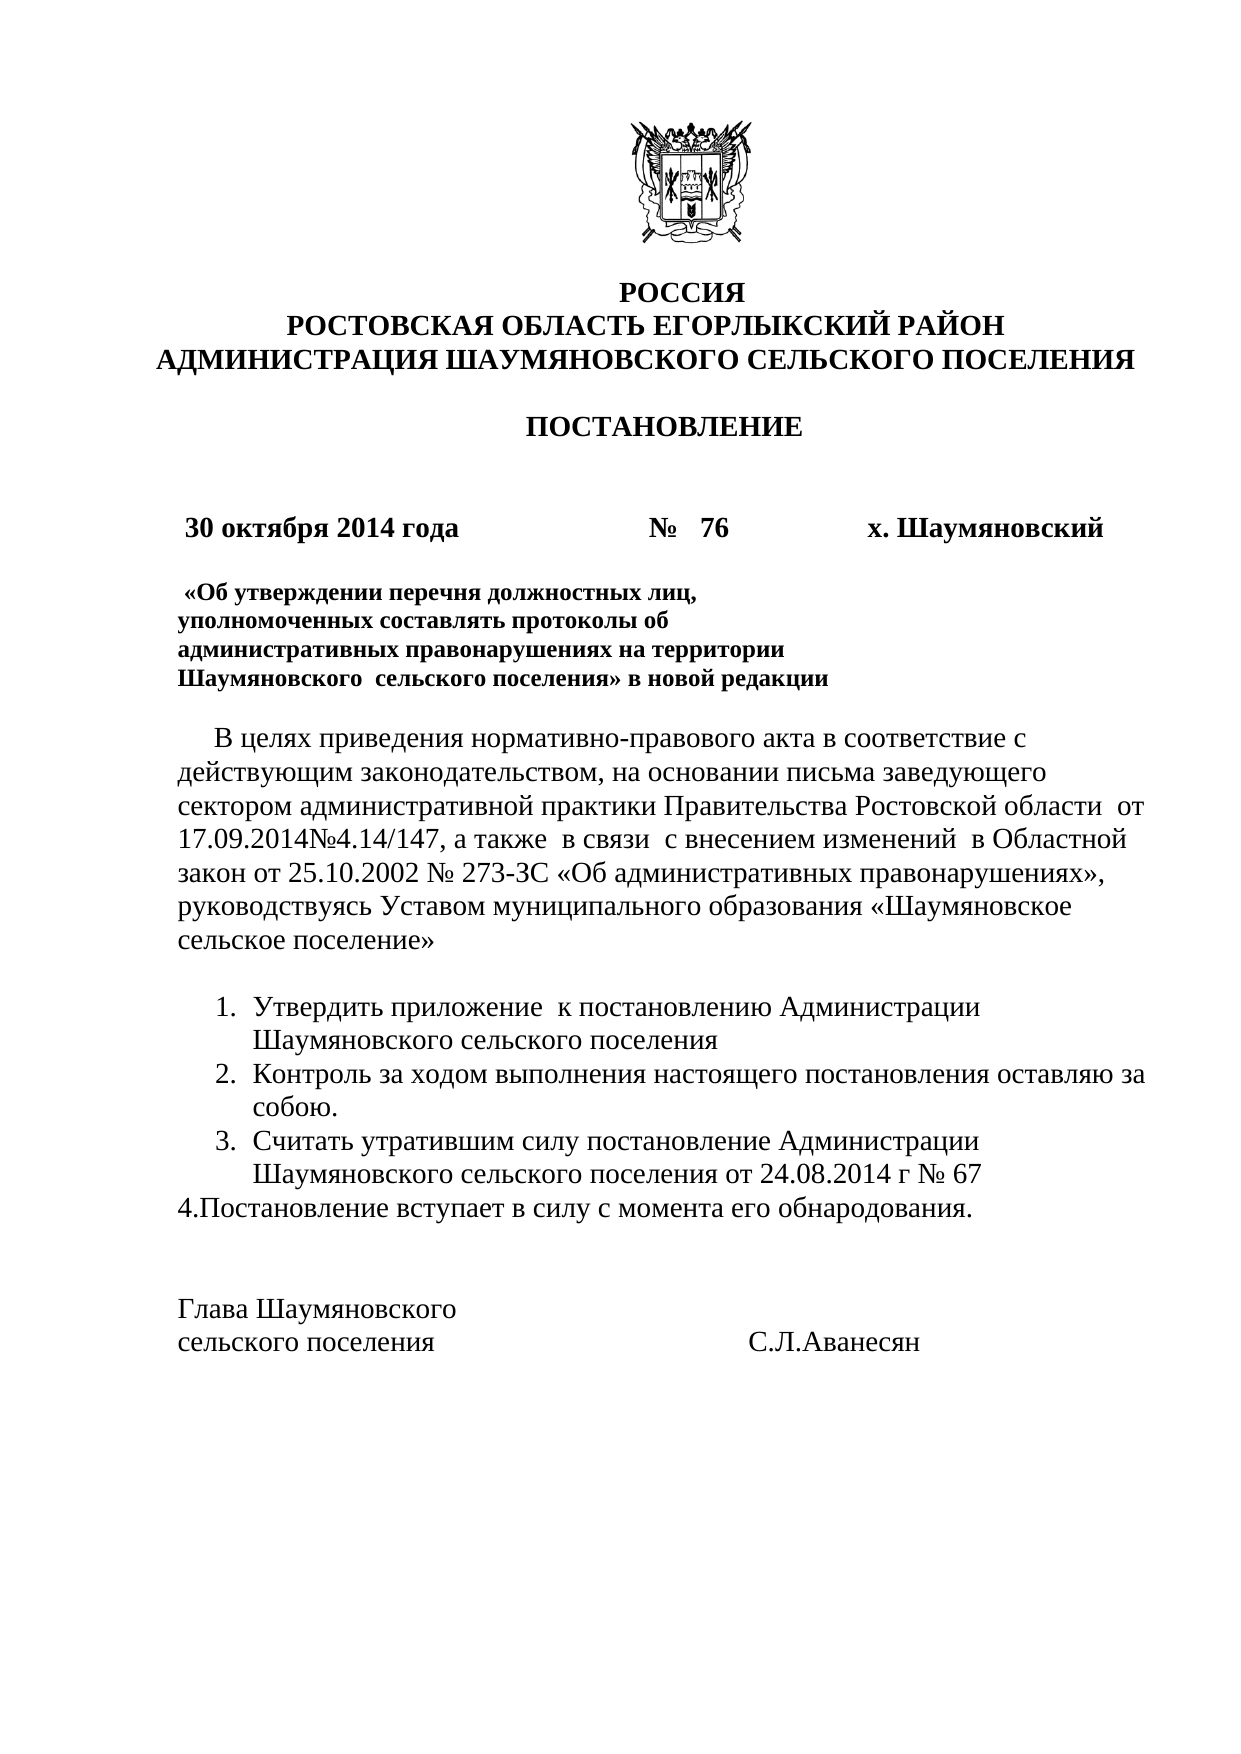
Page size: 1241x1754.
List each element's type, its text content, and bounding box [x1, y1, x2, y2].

text сельского поселения С.Л.Аванесян [177, 1324, 1152, 1358]
text 4.Постановление вступает в силу с момента его обнародования. [177, 1190, 1152, 1224]
text РОССИЯ РОСТОВСКАЯ ОБЛАСТЬ ЕГОРЛЫКСКИЙ РАЙОН АДМИНИСТРАЦИЯ ШАУМЯНОВСКОГО СЕЛЬСКОГО ПОСЕЛЕНИЯ [140, 275, 1152, 376]
text административных правонарушениях на территории [177, 634, 1152, 663]
text Глава Шаумяновского [177, 1291, 1152, 1324]
text ПОСТАНОВЛЕНИЕ [177, 409, 1152, 443]
text В целях приведения нормативно-правового акта в соответствие с действующим законодательством, на основании письма заведующего сектором административной практики Правительства Ростовской области от 17.09.2014№4.14/147, а также в связи с внесением изменений в Областной закон от 25.10.2002 № 273-ЗС «Об административных правонарушениях», руководствуясь Уставом муниципального образования «Шаумяновское сельское поселение» [177, 721, 1152, 955]
picture [628, 118, 757, 247]
list Утвердить приложение к постановлению Администрации Шаумяновского сельского поселения [215, 989, 1152, 1056]
text уполномоченных составлять протоколы об [177, 606, 1152, 634]
text «Об утверждении перечня должностных лиц, [177, 577, 1152, 606]
text Шаумяновского сельского поселения» в новой редакции [177, 663, 1152, 692]
list Контроль за ходом выполнения настоящего постановления оставляю за собою. [215, 1056, 1152, 1123]
list Считать утратившим силу постановление Администрации Шаумяновского сельского поселения от 24.08.2014 г № 67 [215, 1123, 1152, 1190]
text 30 октября 2014 года № 76 х. Шаумяновский [177, 510, 1152, 543]
